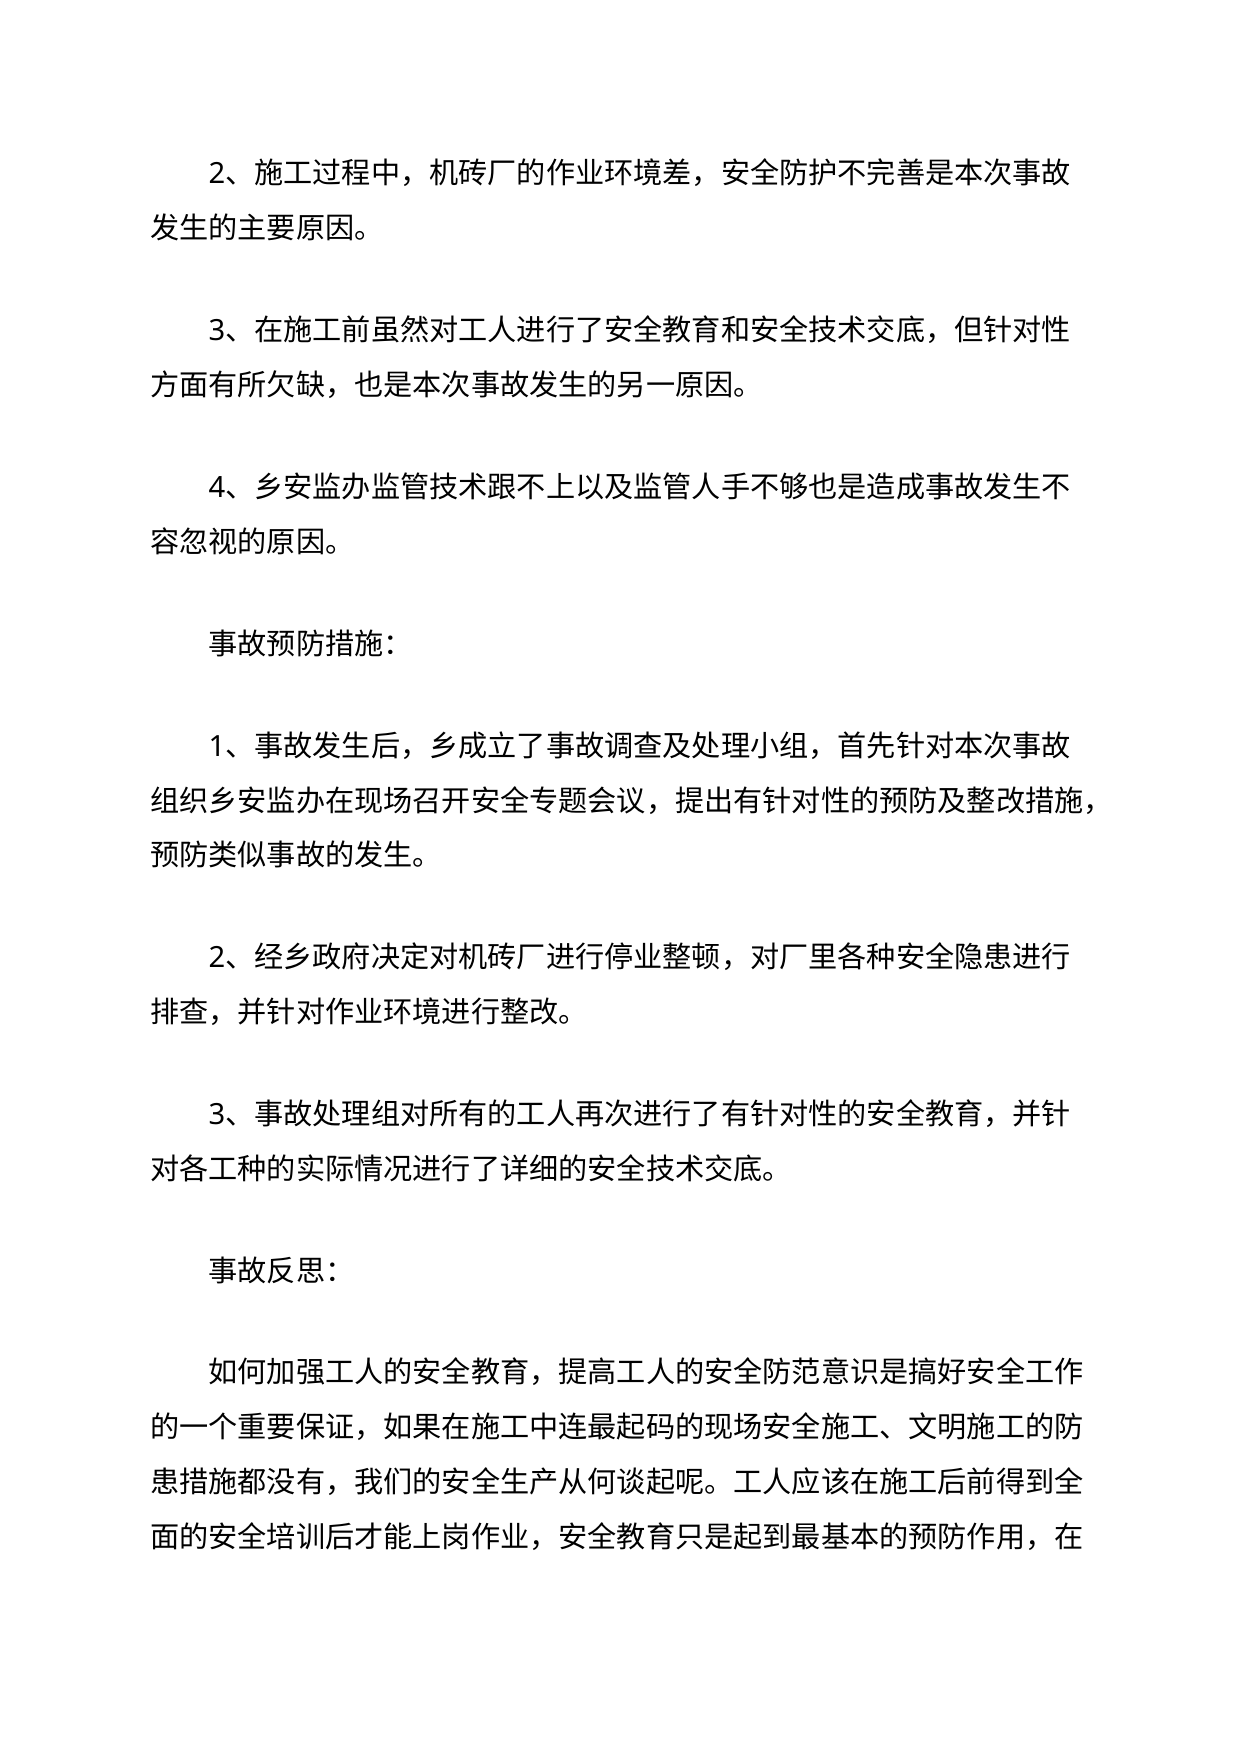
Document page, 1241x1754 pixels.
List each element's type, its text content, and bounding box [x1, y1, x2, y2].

text 1、事故发生后，乡成立了事故调查及处理小组，首先针对本次事故组织乡安监办在现场召开安全专题会议，提出有针对性的预防及整改措施，预防类似事故的发生。 [150, 722, 1090, 874]
text 3、在施工前虽然对工人进行了安全教育和安全技术交底，但针对性方面有所欠缺，也是本次事故发生的另一原因。 [150, 307, 1090, 404]
text 事故预防措施： [150, 620, 1090, 663]
text 2、施工过程中，机砖厂的作业环境差，安全防护不完善是本次事故发生的主要原因。 [150, 150, 1090, 247]
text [150, 1349, 1090, 1556]
text 事故反思： [150, 1247, 1090, 1289]
text 3、事故处理组对所有的工人再次进行了有针对性的安全教育，并针对各工种的实际情况进行了详细的安全技术交底。 [150, 1091, 1090, 1188]
text 2、经乡政府决定对机砖厂进行停业整顿，对厂里各种安全隐患进行排查，并针对作业环境进行整改。 [150, 934, 1090, 1031]
text 4、乡安监办监管技术跟不上以及监管人手不够也是造成事故发生不容忽视的原因。 [150, 463, 1090, 561]
